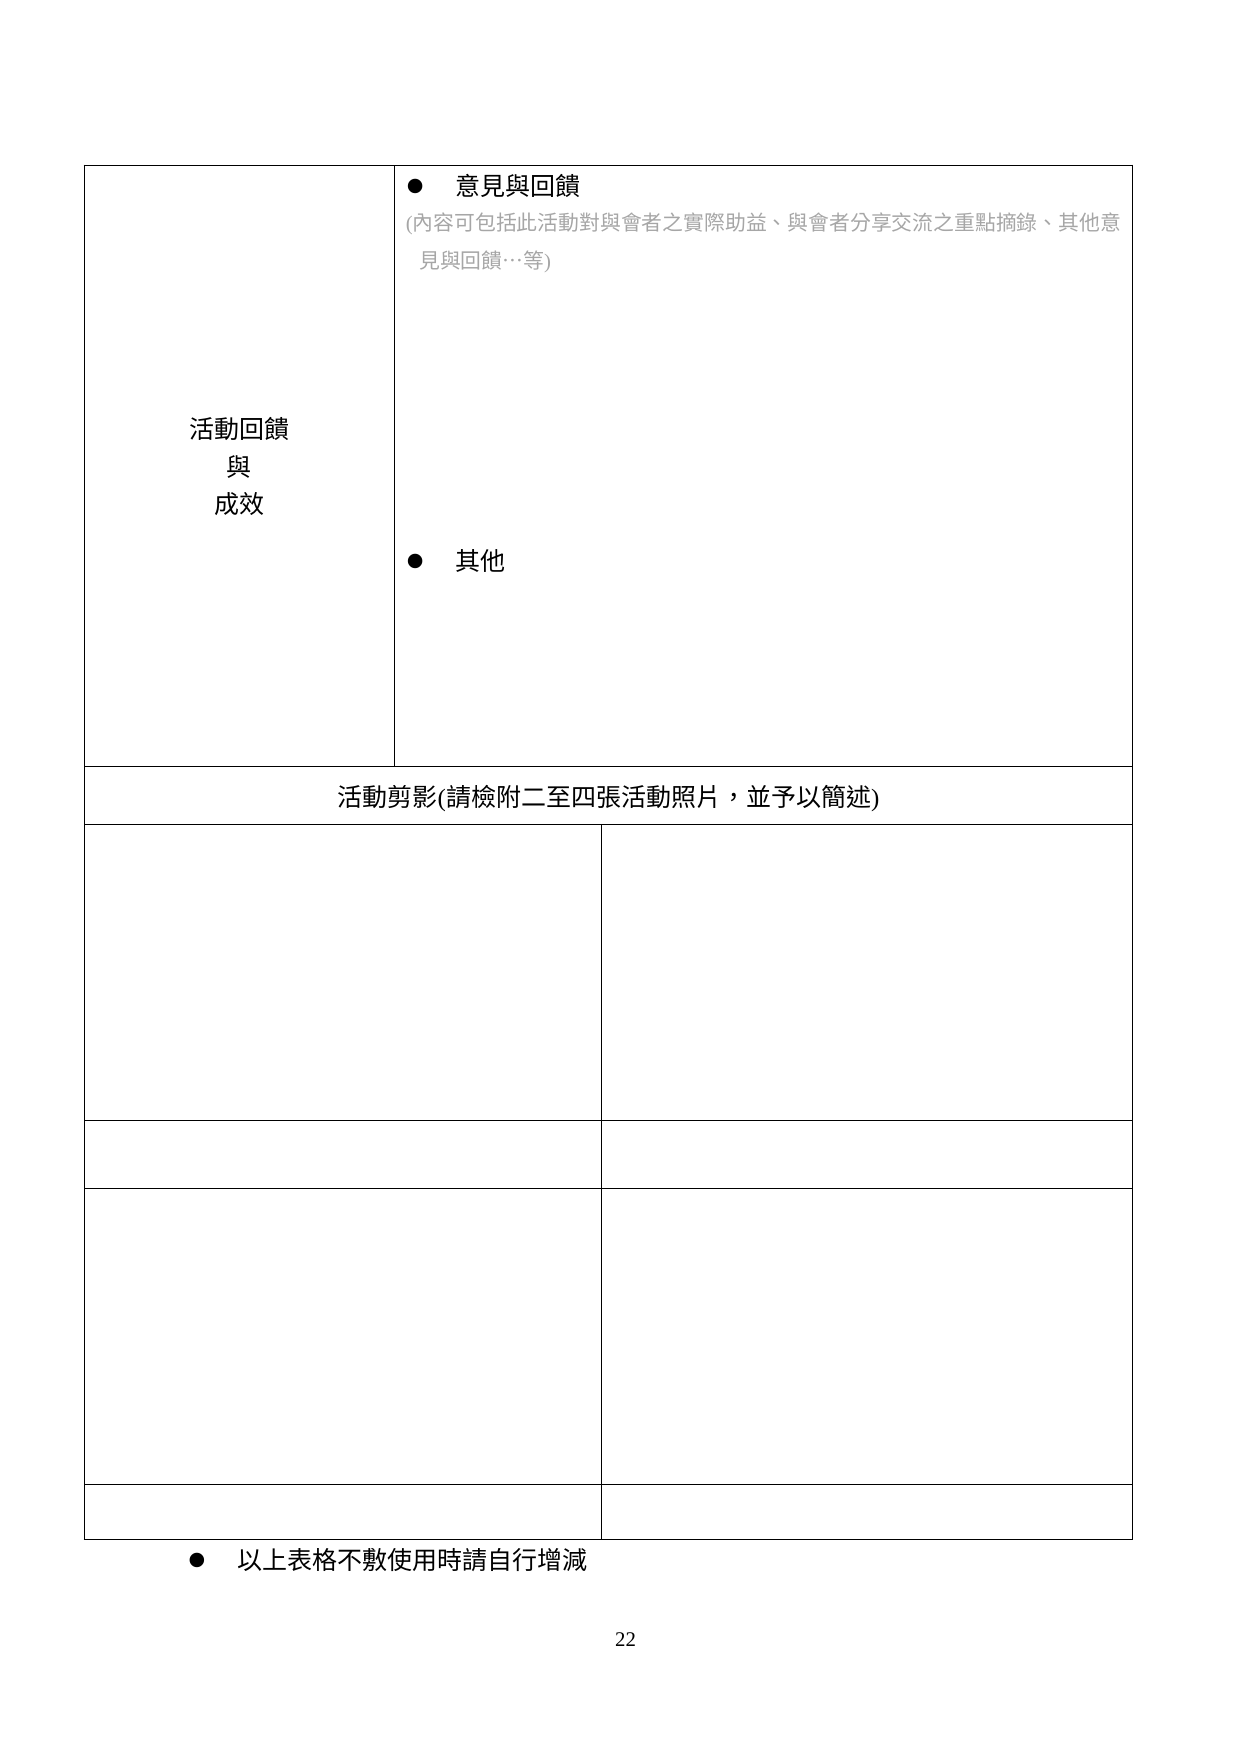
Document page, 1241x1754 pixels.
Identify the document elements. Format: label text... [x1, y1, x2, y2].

table_cell [602, 825, 1132, 1120]
list 以上表格不敷使用時請自行增減 [187, 1540, 1063, 1577]
table_cell [602, 1485, 1132, 1539]
table_cell [85, 825, 601, 1120]
table_cell 活動回饋 與 成效 [85, 166, 394, 766]
table_cell [85, 1189, 601, 1484]
table_cell [602, 1189, 1132, 1484]
table_cell [602, 1121, 1132, 1187]
table_cell [85, 1121, 601, 1187]
table_cell 活動剪影(請檢附二至四張活動照片，並予以簡述) [85, 767, 1132, 824]
table_cell 意見與回饋 (內容可包括此活動對與會者之實際助益、與會者分享交流之重點摘錄、其他意見與回饋…等) 其他 [395, 166, 1132, 766]
table_cell [85, 1485, 601, 1539]
